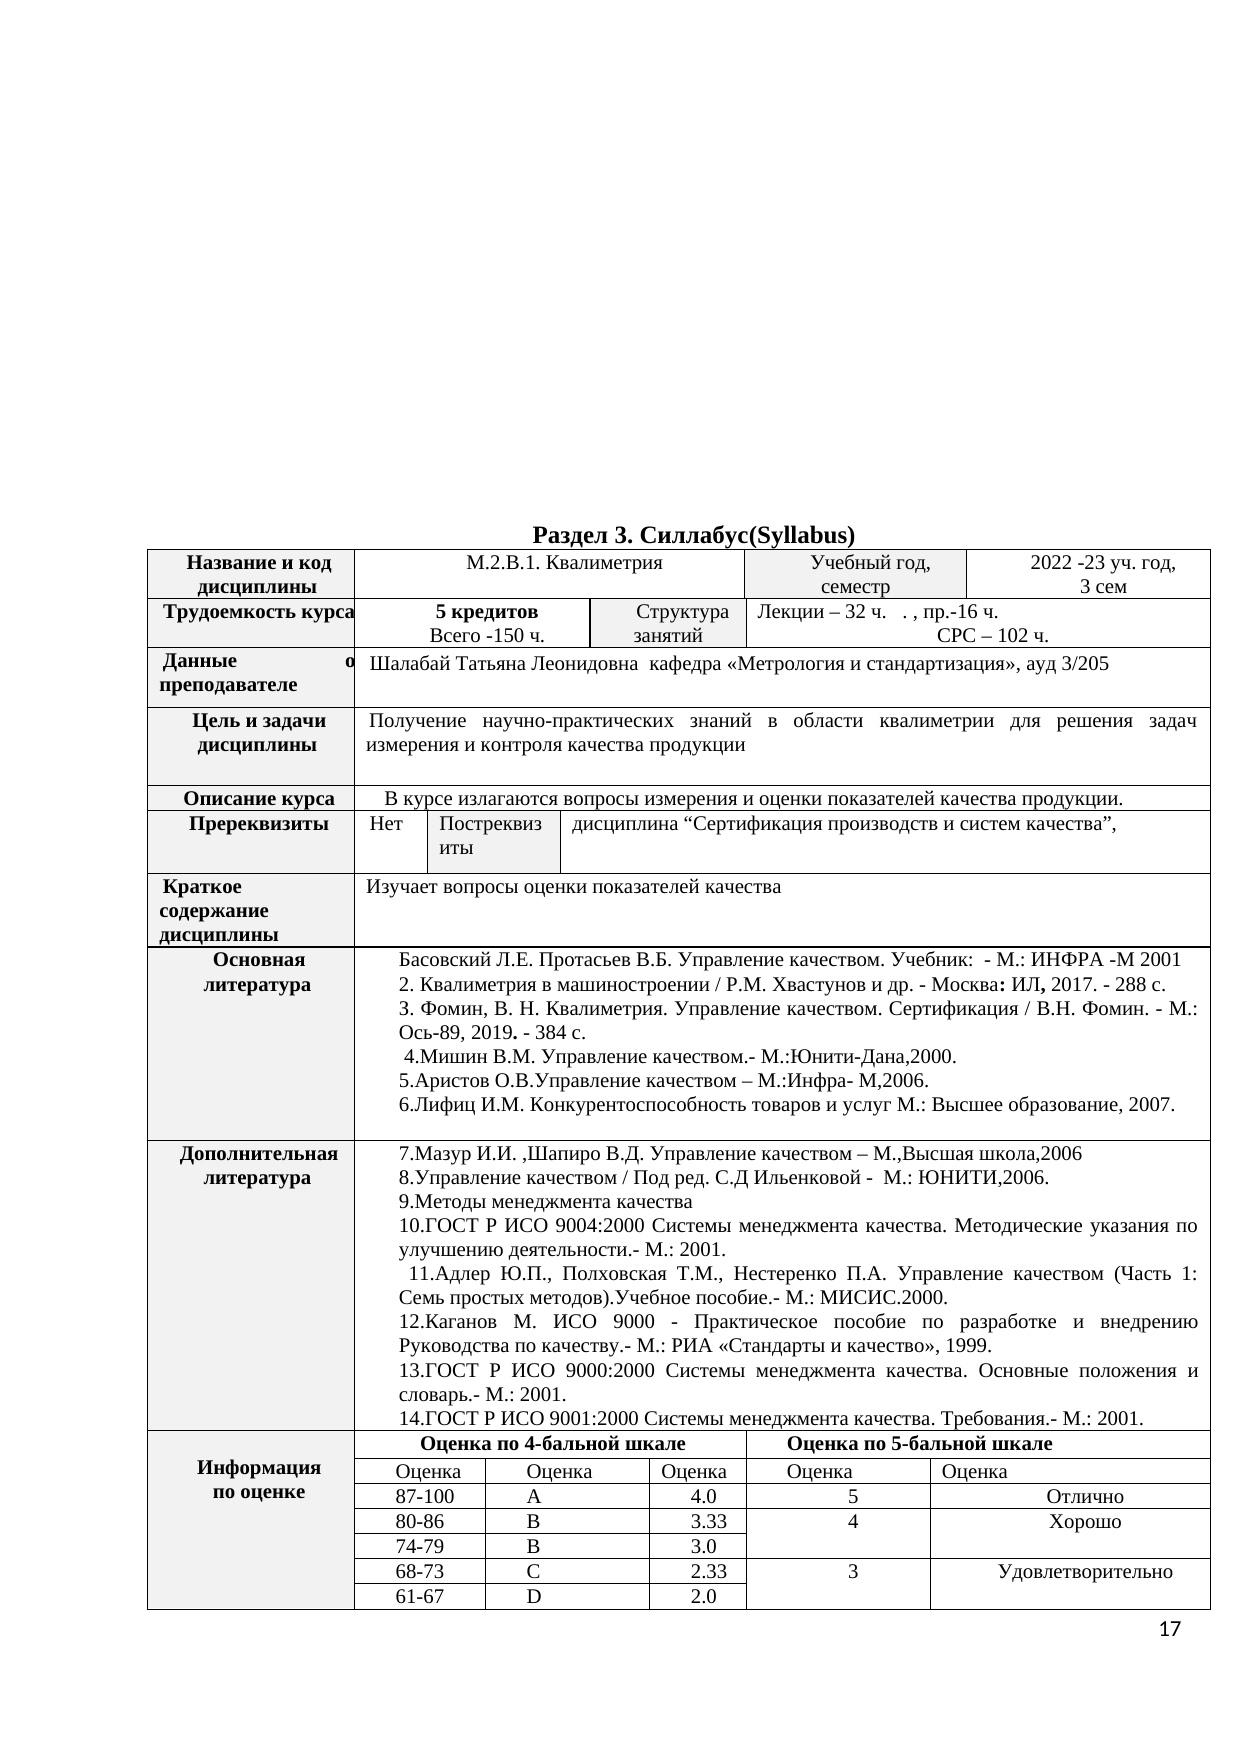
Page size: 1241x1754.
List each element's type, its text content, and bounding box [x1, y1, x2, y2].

table_cell Оценка [650, 1459, 746, 1483]
table_cell 3.33 [650, 1509, 746, 1533]
table_cell Лекции – 32 ч. . , пр.-16 ч. СРС – 102 ч. [747, 599, 1210, 647]
table_cell Оценка [747, 1459, 930, 1483]
table_cell дисциплина “Сертификация производств и систем качества”, [561, 811, 1210, 873]
table_cell Постреквизиты [428, 811, 560, 873]
table_cell Получение научно-практических знаний в области квалиметрии для решения задач измерения и контроля качества продукции [355, 708, 1210, 785]
table_cell Оценка [931, 1459, 1210, 1483]
table_cell Информация по оценке [148, 1431, 354, 1608]
table_cell 4 [747, 1509, 930, 1558]
table_cell Пререквизиты [148, 811, 354, 873]
table_cell C [486, 1559, 649, 1583]
table_cell Оценка [486, 1459, 649, 1483]
table_cell Шалабай Татьяна Леонидовна кафедра «Метрология и стандартизация», ауд 3/205 [355, 648, 1210, 707]
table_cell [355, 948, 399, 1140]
table_cell 2.0 [650, 1584, 746, 1608]
table_cell Основная литература [148, 948, 354, 1140]
table_cell Краткое содержание дисциплины [148, 874, 354, 946]
table_cell Описание курса [148, 786, 354, 810]
table_cell 61-67 [355, 1584, 485, 1608]
table_cell 80-86 [355, 1509, 485, 1533]
table_cell D [486, 1584, 649, 1608]
table_cell Оценка по 4-бальной шкале [355, 1431, 746, 1458]
table_cell B [486, 1534, 649, 1558]
table_header М.2.В.1. Квалиметрия [355, 550, 744, 598]
table_cell Нет [355, 811, 427, 873]
table_cell 4.0 [650, 1484, 746, 1508]
list Раздел 3. Силлабус(Syllabus) [207, 520, 1181, 549]
table_cell 3 [747, 1559, 930, 1608]
table_header 2022 -23 уч. год, 3 сем [967, 550, 1210, 598]
table_cell 3.0 [650, 1534, 746, 1558]
table_cell Хорошо [931, 1509, 1210, 1558]
table_cell В курсе излагаются вопросы измерения и оценки показателей качества продукции. [355, 786, 1210, 810]
table_cell 87-100 [355, 1484, 485, 1508]
table_cell 5 [747, 1484, 930, 1508]
table_cell Удовлетворительно [931, 1559, 1210, 1608]
table_cell Изучает вопросы оценки показателей качества [355, 874, 1210, 946]
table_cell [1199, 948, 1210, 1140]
table_cell Оценка по 5-бальной шкале [747, 1431, 1210, 1458]
table_cell Структура занятий [591, 599, 746, 647]
table_cell 7.Мазур И.И. ,Шапиро В.Д. Управление качеством – М.,Высшая школа,2006 8.Управление качеством / Под ред. С.Д Ильенковой - М.: ЮНИТИ,2006. 9.Методы менеджмента качества 10.ГОСТ Р ИСО 9004:2000 Системы менеджмента качества. Методические указания по улучшению деятельности.- М.: 2001. 11.Адлер Ю.П., Полховская Т.М., Нестеренко П.А. Управление качеством (Часть 1: Семь простых методов).Учебное пособие.- М.: МИСИС.2000. 12.Каганов М. ИСО 9000 - Практическое пособие по разработке и внедрению Руководства по качеству.- М.: РИА «Стандарты и качество», 1999. 13.ГОСТ Р ИСО 9000:2000 Системы менеджмента качества. Основные положения и словарь.- М.: 2001. 14.ГОСТ Р ИСО 9001:2000 Системы менеджмента качества. Требования.- М.: 2001. [355, 1141, 1210, 1430]
table_cell Цель и задачи дисциплины [148, 708, 354, 785]
table_header Учебный год, семестр [745, 550, 966, 598]
table_cell 68-73 [355, 1559, 485, 1583]
table_cell Дополнительная литература [148, 1141, 354, 1430]
table_cell Оценка [355, 1459, 485, 1483]
table_cell 2.33 [650, 1559, 746, 1583]
table_cell A [486, 1484, 649, 1508]
table_cell Отлично [931, 1484, 1210, 1508]
table_cell B [486, 1509, 649, 1533]
table_cell 74-79 [355, 1534, 485, 1558]
table_cell 5 кредитов Всего -150 ч. [355, 599, 589, 647]
table_cell Данные о преподавателе [148, 648, 354, 707]
table_cell Трудоемкость курса [148, 599, 354, 647]
table_header Название и код дисциплины [148, 550, 354, 598]
